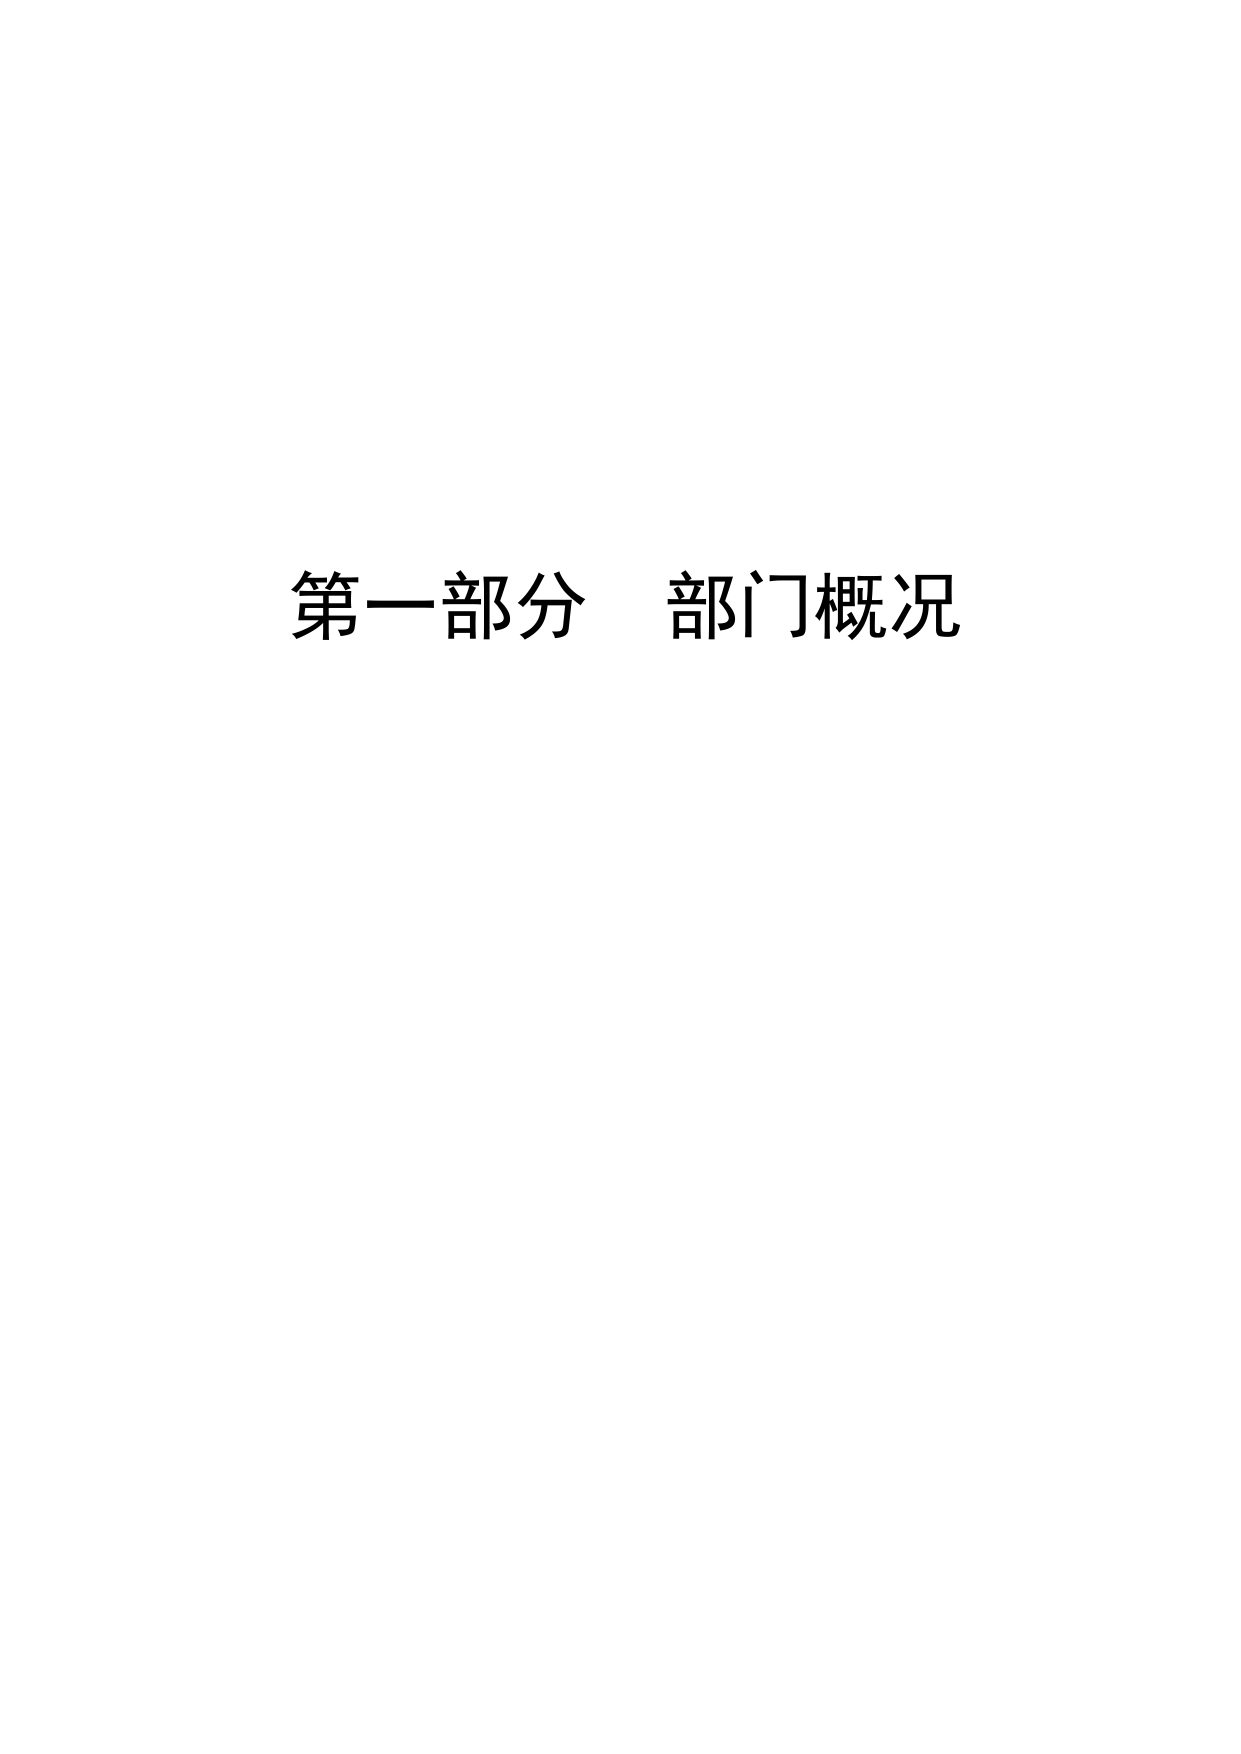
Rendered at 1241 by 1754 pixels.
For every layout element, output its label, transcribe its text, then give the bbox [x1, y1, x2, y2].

text 第一部分 部门概况 [218, 552, 1033, 649]
